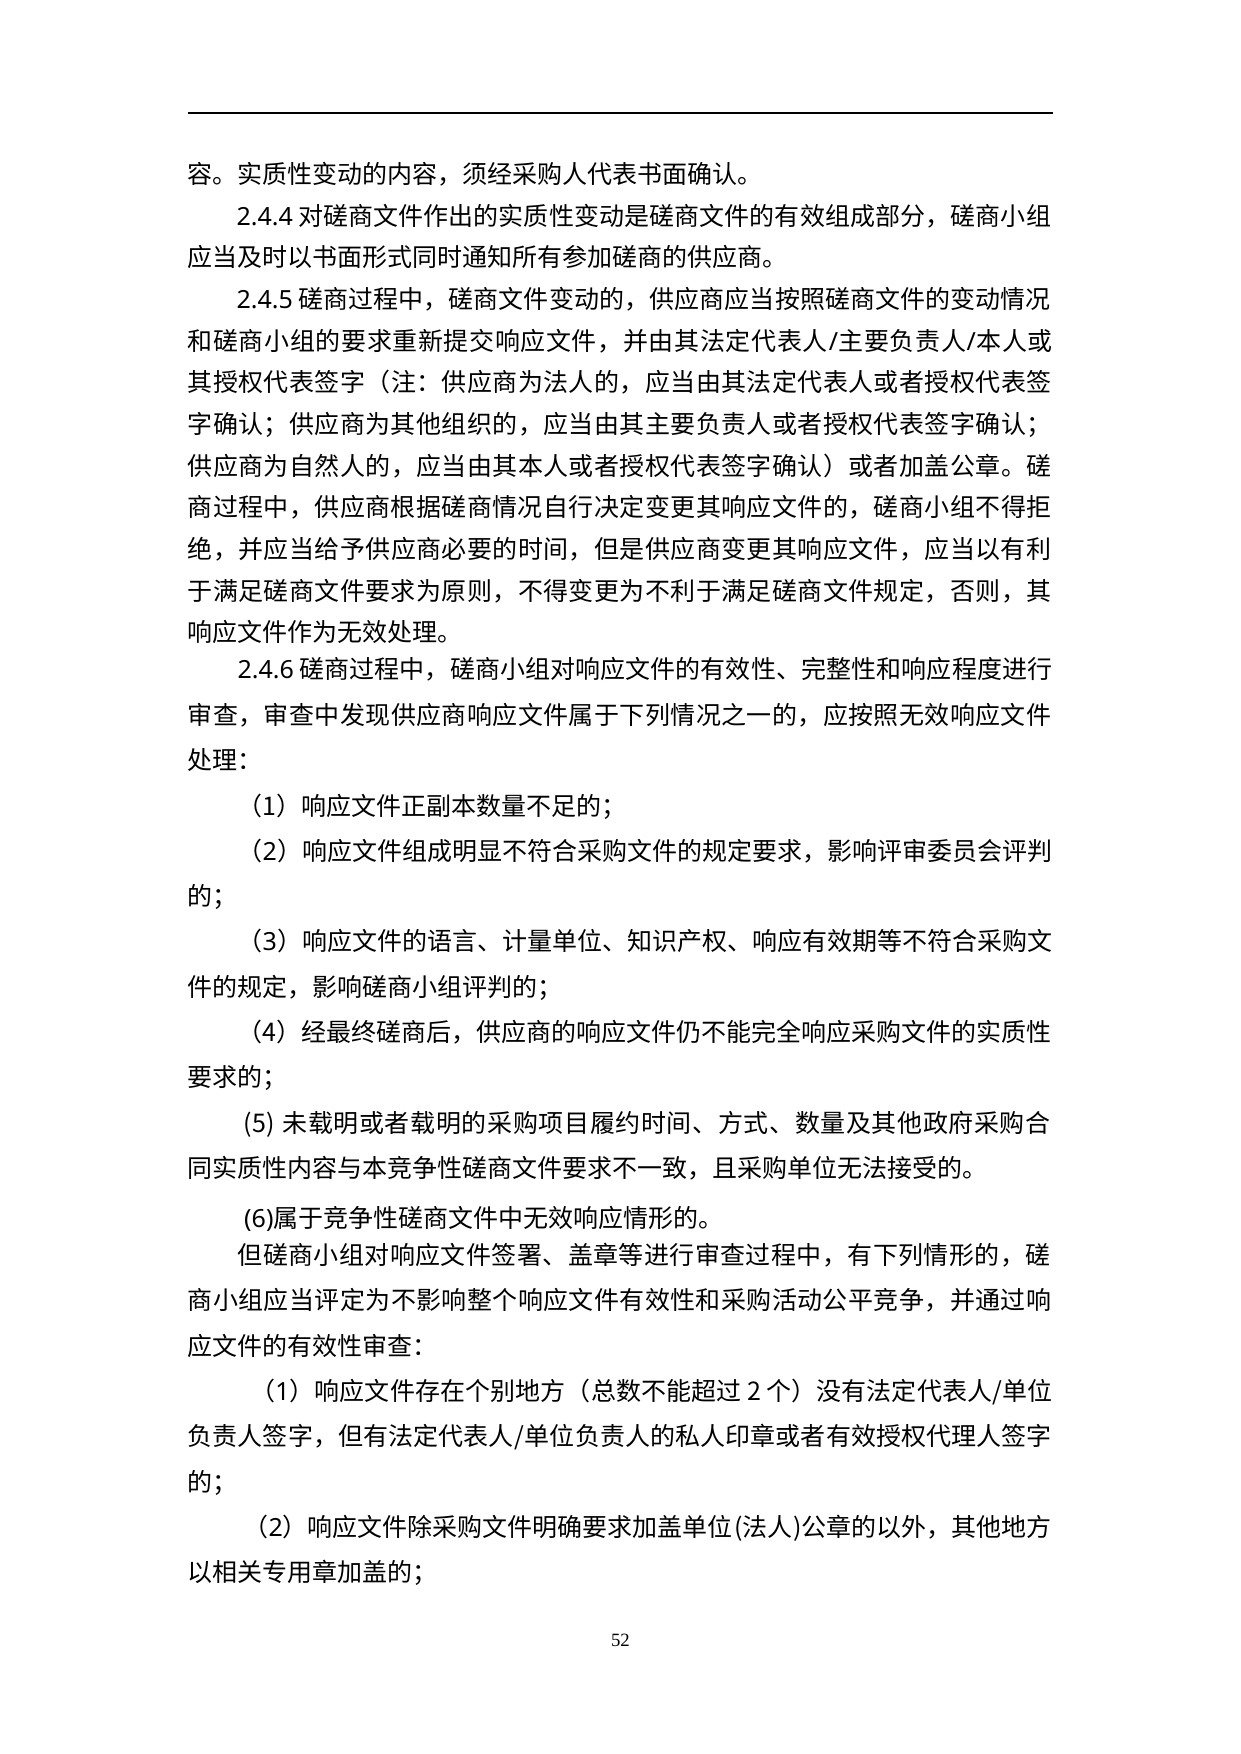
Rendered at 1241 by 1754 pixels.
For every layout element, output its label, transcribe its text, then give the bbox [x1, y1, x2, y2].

text (5) 未载明或者载明的采购项目履约时间、方式、数量及其他政府采购合同实质性内容与本竞争性磋商文件要求不一致，且采购单位无法接受的。 [187, 1103, 1053, 1185]
text 但磋商小组对响应文件签署、盖章等进行审查过程中，有下列情形的，磋商小组应当评定为不影响整个响应文件有效性和采购活动公平竞争，并通过响应文件的有效性审查： [187, 1235, 1053, 1362]
text （1）响应文件正副本数量不足的； [187, 786, 1053, 822]
text （3）响应文件的语言、计量单位、知识产权、响应有效期等不符合采购文件的规定，影响磋商小组评判的； [187, 922, 1053, 1003]
text （2）响应文件组成明显不符合采购文件的规定要求，影响评审委员会评判的； [187, 831, 1053, 913]
text 2.4.6磋商过程中，磋商小组对响应文件的有效性、完整性和响应程度进行审查，审查中发现供应商响应文件属于下列情况之一的，应按照无效响应文件处理： [187, 650, 1053, 777]
text 2.4.4对磋商文件作出的实质性变动是磋商文件的有效组成部分，磋商小组应当及时以书面形式同时通知所有参加磋商的供应商。 [187, 192, 1053, 275]
text （4）经最终磋商后，供应商的响应文件仍不能完全响应采购文件的实质性要求的； [187, 1012, 1053, 1094]
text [187, 150, 1053, 192]
text (6)属于竞争性磋商文件中无效响应情形的。 [187, 1194, 1053, 1235]
text 2.4.5磋商过程中，磋商文件变动的，供应商应当按照磋商文件的变动情况和磋商小组的要求重新提交响应文件，并由其法定代表人/主要负责人/本人或其授权代表签字（注：供应商为法人的，应当由其法定代表人或者授权代表签字确认；供应商为其他组织的，应当由其主要负责人或者授权代表签字确认；供应商为自然人的，应当由其本人或者授权代表签字确认）或者加盖公章。磋商过程中，供应商根据磋商情况自行决定变更其响应文件的，磋商小组不得拒绝，并应当给予供应商必要的时间，但是供应商变更其响应文件，应当以有利于满足磋商文件要求为原则，不得变更为不利于满足磋商文件规定，否则，其响应文件作为无效处理。 [187, 275, 1053, 650]
text （2）响应文件除采购文件明确要求加盖单位(法人)公章的以外，其他地方以相关专用章加盖的； [187, 1507, 1053, 1589]
text （1）响应文件存在个别地方（总数不能超过2个）没有法定代表人/单位负责人签字，但有法定代表人/单位负责人的私人印章或者有效授权代理人签字的； [187, 1371, 1053, 1498]
